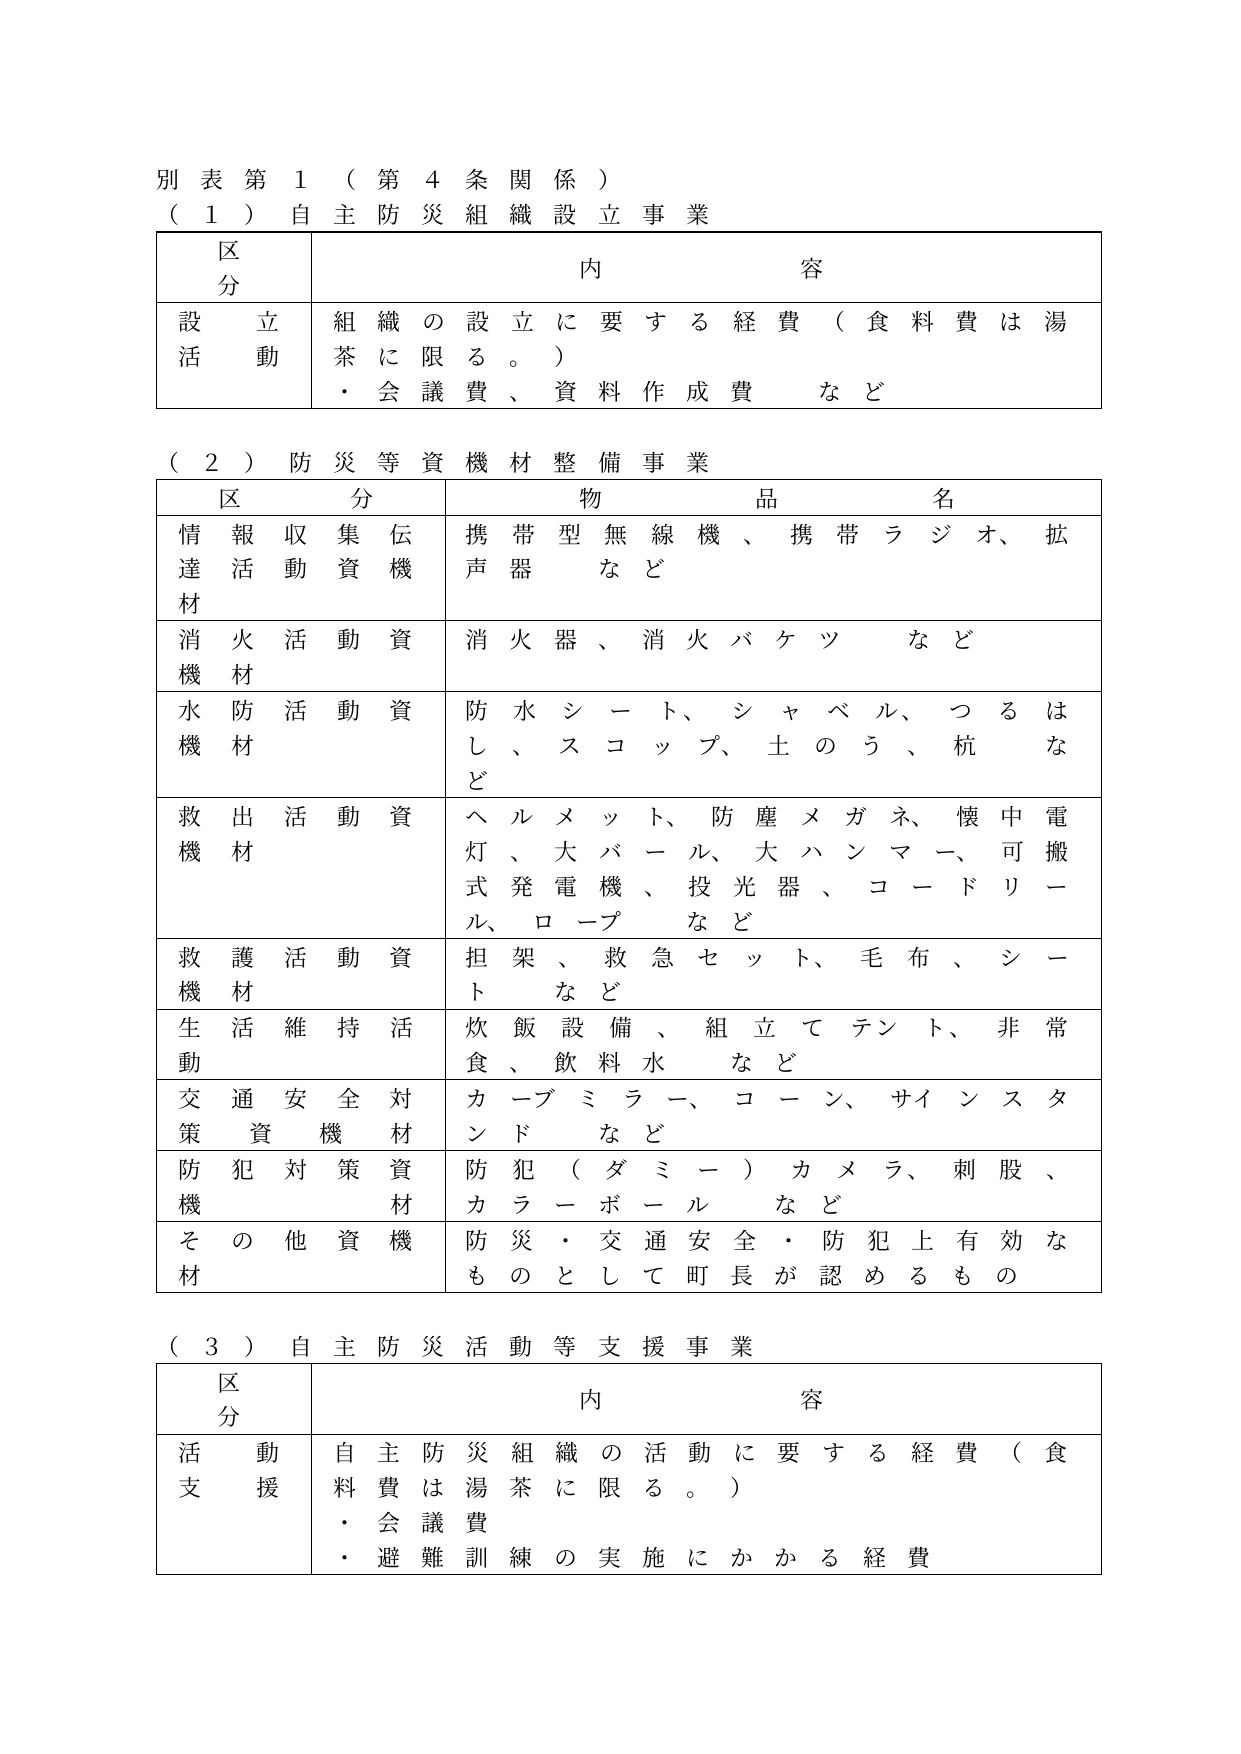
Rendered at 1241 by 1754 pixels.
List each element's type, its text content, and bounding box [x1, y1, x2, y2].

table_cell 炊飯設備、組立てテント、非常食、飲料水 など [446, 1010, 1101, 1079]
table_cell 設立活動 [157, 303, 311, 408]
text 別表第１（第４条関係） [156, 162, 1084, 196]
table_cell その他資機材 [157, 1222, 445, 1292]
text （１）自主防災組織設立事業 [156, 196, 1084, 231]
table_cell 情報収集伝達活動資機材 [157, 516, 445, 620]
table_cell 活動支援 [157, 1435, 311, 1574]
table_cell 救出活動資機材 [157, 798, 445, 938]
table_cell 防犯（ダミー）カメラ、刺股、カラーボール など [446, 1151, 1101, 1221]
table_cell ヘルメット、防塵メガネ、懐中電灯、大バール、大ハンマー、可搬式発電機、投光器、コードリール、ロープ など [446, 798, 1101, 938]
table_header 物 品 名 [446, 480, 1101, 515]
table_cell 生活維持活動 [157, 1010, 445, 1079]
table_cell 防水シート、シャベル、つるはし、スコップ、土のう、杭 など [446, 692, 1101, 797]
table_cell 救護活動資機材 [157, 939, 445, 1008]
table_cell 担架、救急セット、毛布、シート など [446, 939, 1101, 1008]
table_cell 防犯対策資機材 [157, 1151, 445, 1221]
table_header 区 分 [157, 1364, 311, 1433]
text （２）防災等資機材整備事業 [156, 444, 1084, 479]
table_cell 消火活動資機材 [157, 621, 445, 691]
table_cell 消火器、消火バケツ など [446, 621, 1101, 691]
table_header 区 分 [157, 480, 445, 515]
table_header 内 容 [312, 1364, 1101, 1433]
table_header 区 分 [157, 233, 311, 302]
table_cell 組織の設立に要する経費（食料費は湯茶に限る。） ・会議費、資料作成費 など [312, 303, 1101, 408]
table_cell 携帯型無線機、携帯ラジオ、拡声器 など [446, 516, 1101, 620]
table_cell 水防活動資機材 [157, 692, 445, 797]
text （３）自主防災活動等支援事業 [156, 1328, 1084, 1363]
table_cell カーブミラー、コーン、サインスタンド など [446, 1080, 1101, 1150]
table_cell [312, 1435, 1101, 1574]
table_cell 防災・交通安全・防犯上有効なものとして町長が認めるもの [446, 1222, 1101, 1292]
table_cell 交通安全対策資機材 [157, 1080, 445, 1150]
table_header 内 容 [312, 233, 1101, 302]
